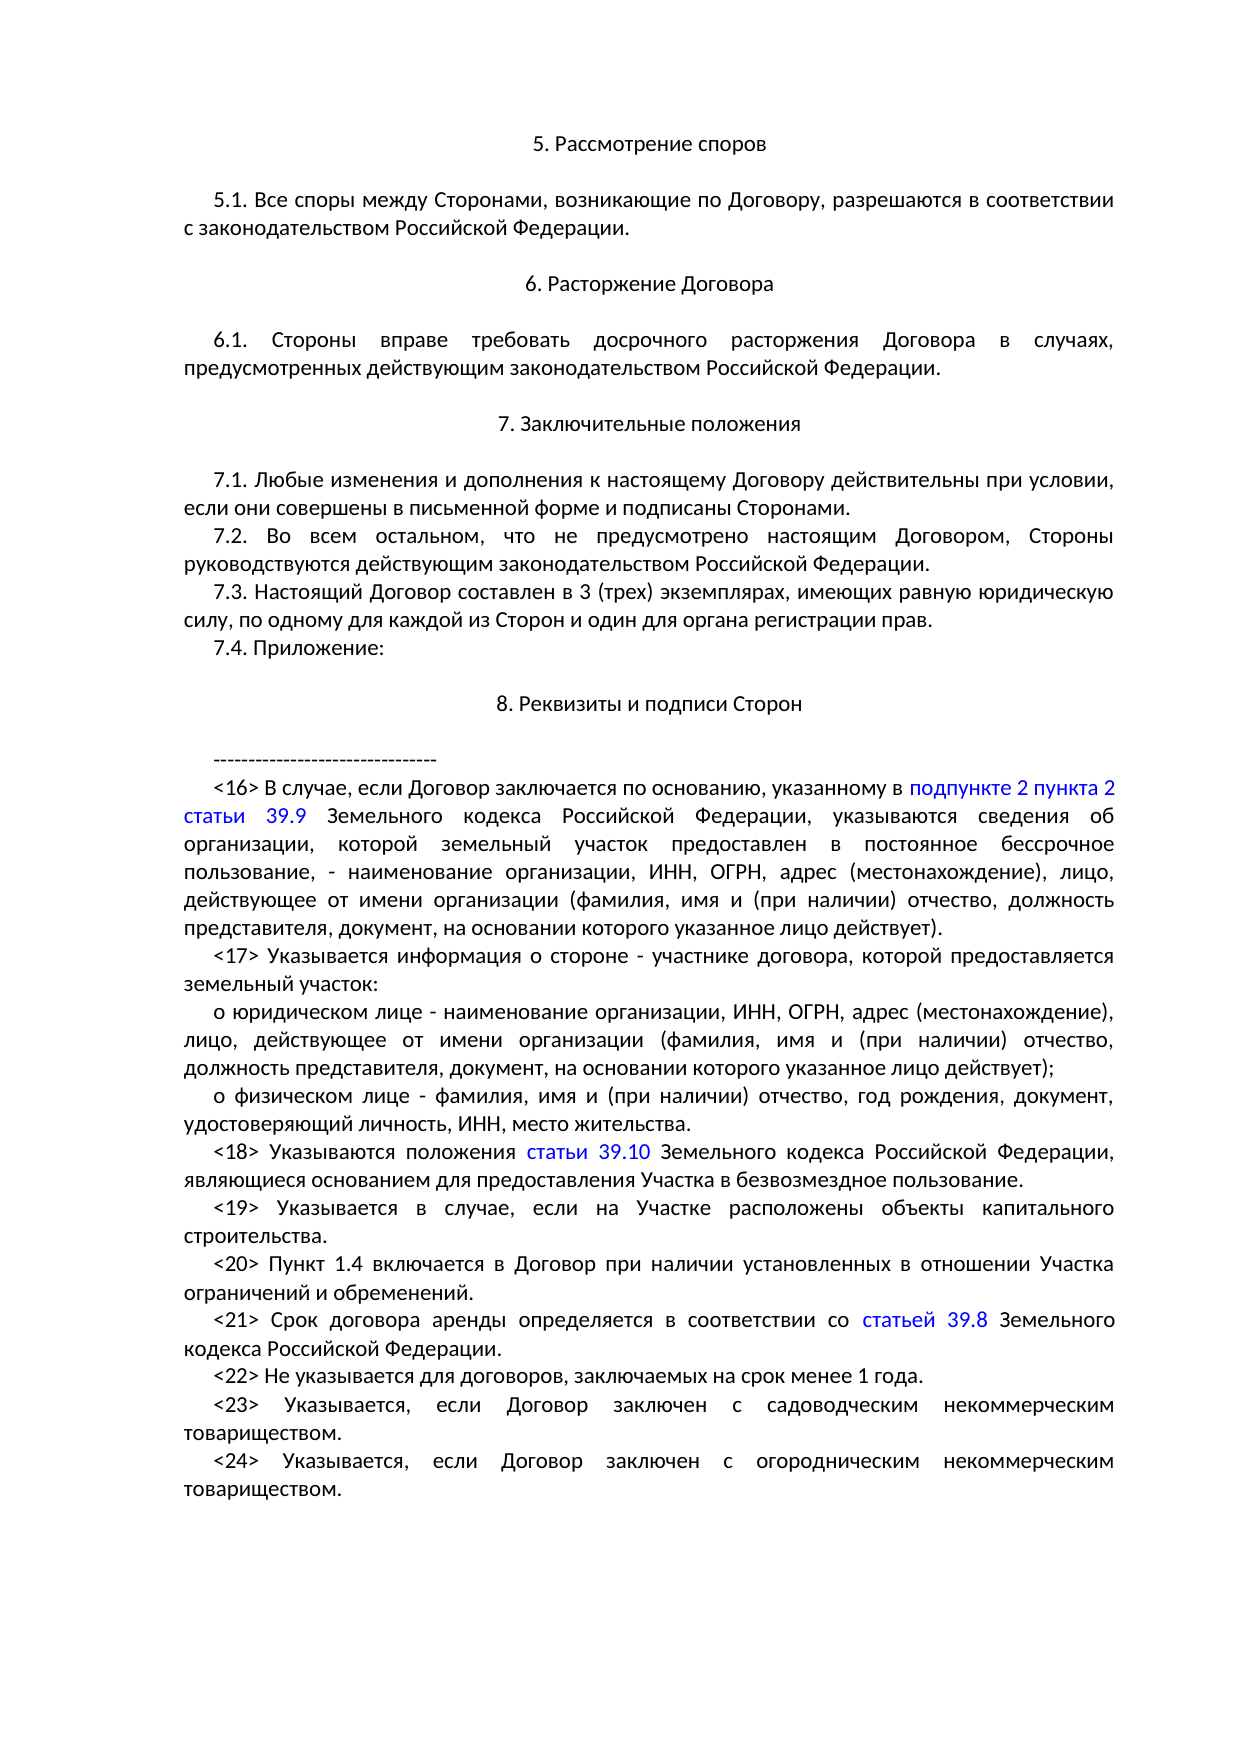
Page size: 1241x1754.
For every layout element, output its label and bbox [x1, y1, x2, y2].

table_cell [177, 118, 1122, 1512]
